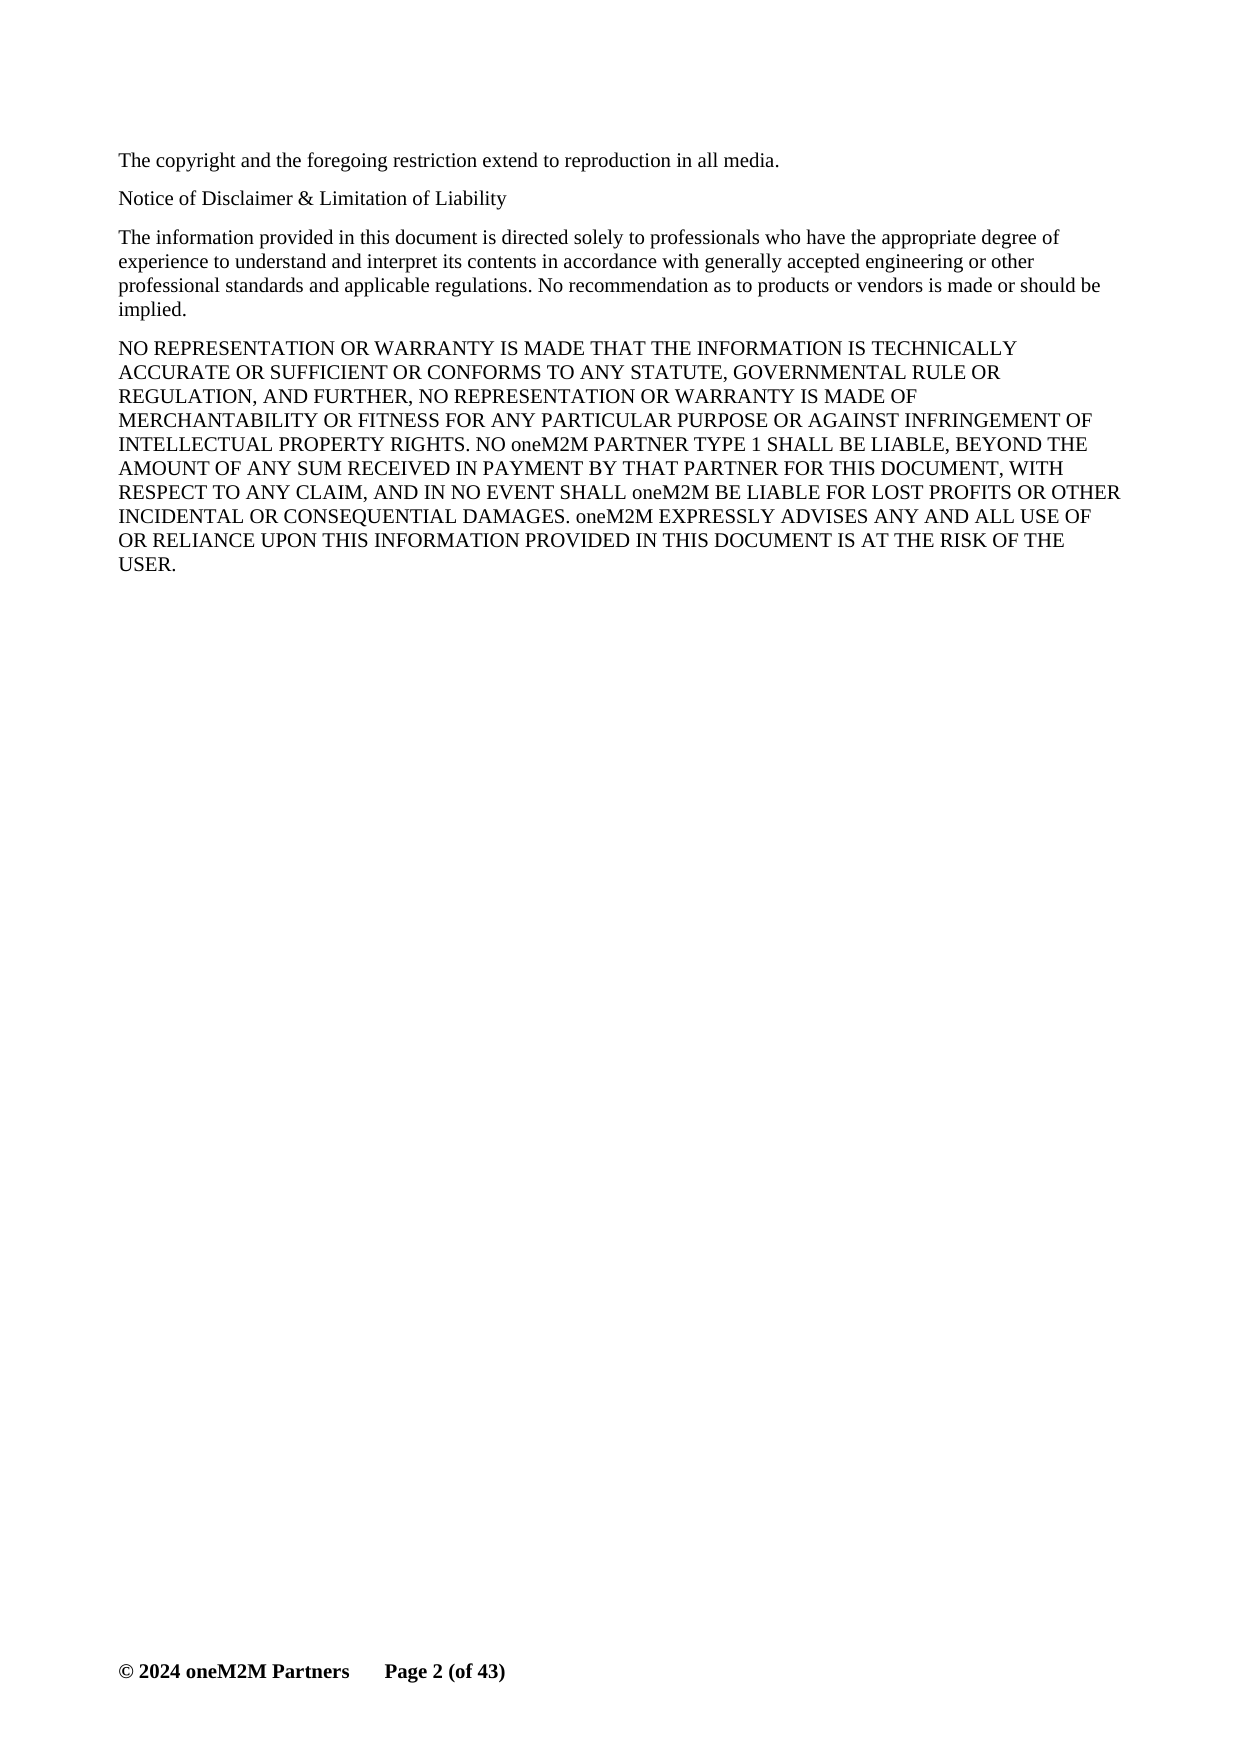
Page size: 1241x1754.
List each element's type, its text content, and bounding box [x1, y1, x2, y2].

text NO REPRESENTATION OR WARRANTY IS MADE THAT THE INFORMATION IS TECHNICALLY ACCURATE OR SUFFICIENT OR CONFORMS TO ANY STATUTE, GOVERNMENTAL RULE OR REGULATION, AND FURTHER, NO REPRESENTATION OR WARRANTY IS MADE OF MERCHANTABILITY OR FITNESS FOR ANY PARTICULAR PURPOSE OR AGAINST INFRINGEMENT OF INTELLECTUAL PROPERTY RIGHTS. NO oneM2M PARTNER TYPE 1 SHALL BE LIABLE, BEYOND THE AMOUNT OF ANY SUM RECEIVED IN PAYMENT BY THAT PARTNER FOR THIS DOCUMENT, WITH RESPECT TO ANY CLAIM, AND IN NO EVENT SHALL oneM2M BE LIABLE FOR LOST PROFITS OR OTHER INCIDENTAL OR CONSEQUENTIAL DAMAGES. oneM2M EXPRESSLY ADVISES ANY AND ALL USE OF OR RELIANCE UPON THIS INFORMATION PROVIDED IN THIS DOCUMENT IS AT THE RISK OF THE USER. [118, 336, 1122, 576]
text The copyright and the foregoing restriction extend to reproduction in all media. [118, 148, 1122, 172]
text Notice of Disclaimer & Limitation of Liability [118, 186, 1122, 210]
text The information provided in this document is directed solely to professionals who have the appropriate degree of experience to understand and interpret its contents in accordance with generally accepted engineering or other professional standards and applicable regulations. No recommendation as to products or vendors is made or should be implied. [118, 225, 1122, 321]
